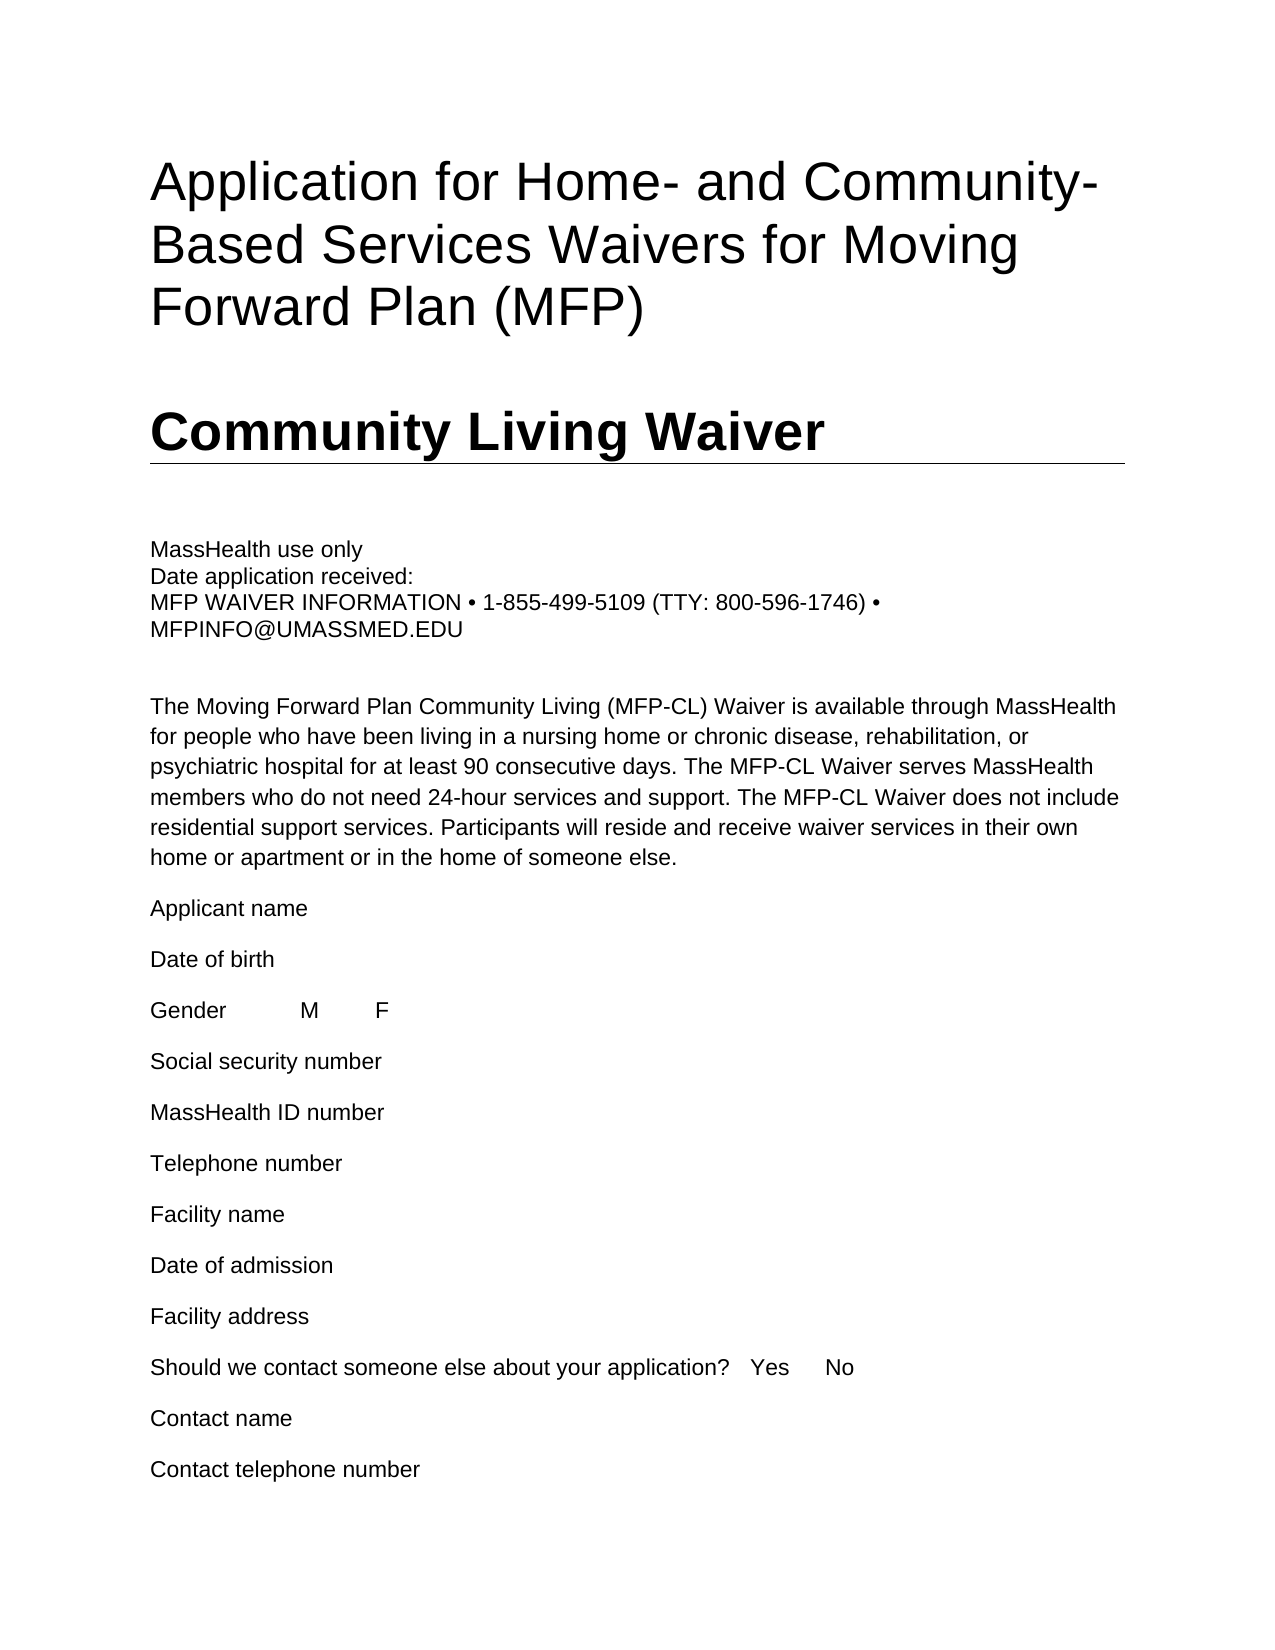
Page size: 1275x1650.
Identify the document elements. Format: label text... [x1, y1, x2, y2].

text MassHealth ID number [150, 1099, 1125, 1126]
text Facility address [150, 1303, 1125, 1330]
text Applicant name [150, 895, 1125, 921]
text Date of admission [150, 1252, 1125, 1279]
title Community Living Waiver [150, 399, 1125, 463]
text MassHealth use only [150, 536, 1125, 563]
text Date of birth [150, 946, 1125, 972]
text Contact name [150, 1405, 1125, 1432]
text Gender M F [150, 997, 1125, 1023]
text Telephone number [150, 1150, 1125, 1177]
text Date application received: [150, 563, 1125, 589]
title Application for Home- and Community-Based Services Waivers for Moving Forward Plan (MFP) [150, 150, 1125, 337]
text Contact telephone number [150, 1456, 1125, 1483]
text Should we contact someone else about your application? Yes No [150, 1354, 1125, 1381]
text The Moving Forward Plan Community Living (MFP-CL) Waiver is available through MassHealth for people who have been living in a nursing home or chronic disease, rehabilitation, or psychiatric hospital for at least 90 consecutive days. The MFP-CL Waiver serves MassHealth members who do not need 24-hour services and support. The MFP-CL Waiver does not include residential support services. Participants will reside and receive waiver services in their own home or apartment or in the home of someone else. [150, 693, 1125, 870]
text MFP WAIVER INFORMATION • 1-855-499-5109 (TTY: 800-596-1746) • MFPINFO@UMASSMED.EDU [150, 589, 1125, 642]
text Social security number [150, 1048, 1125, 1074]
text Facility name [150, 1201, 1125, 1228]
